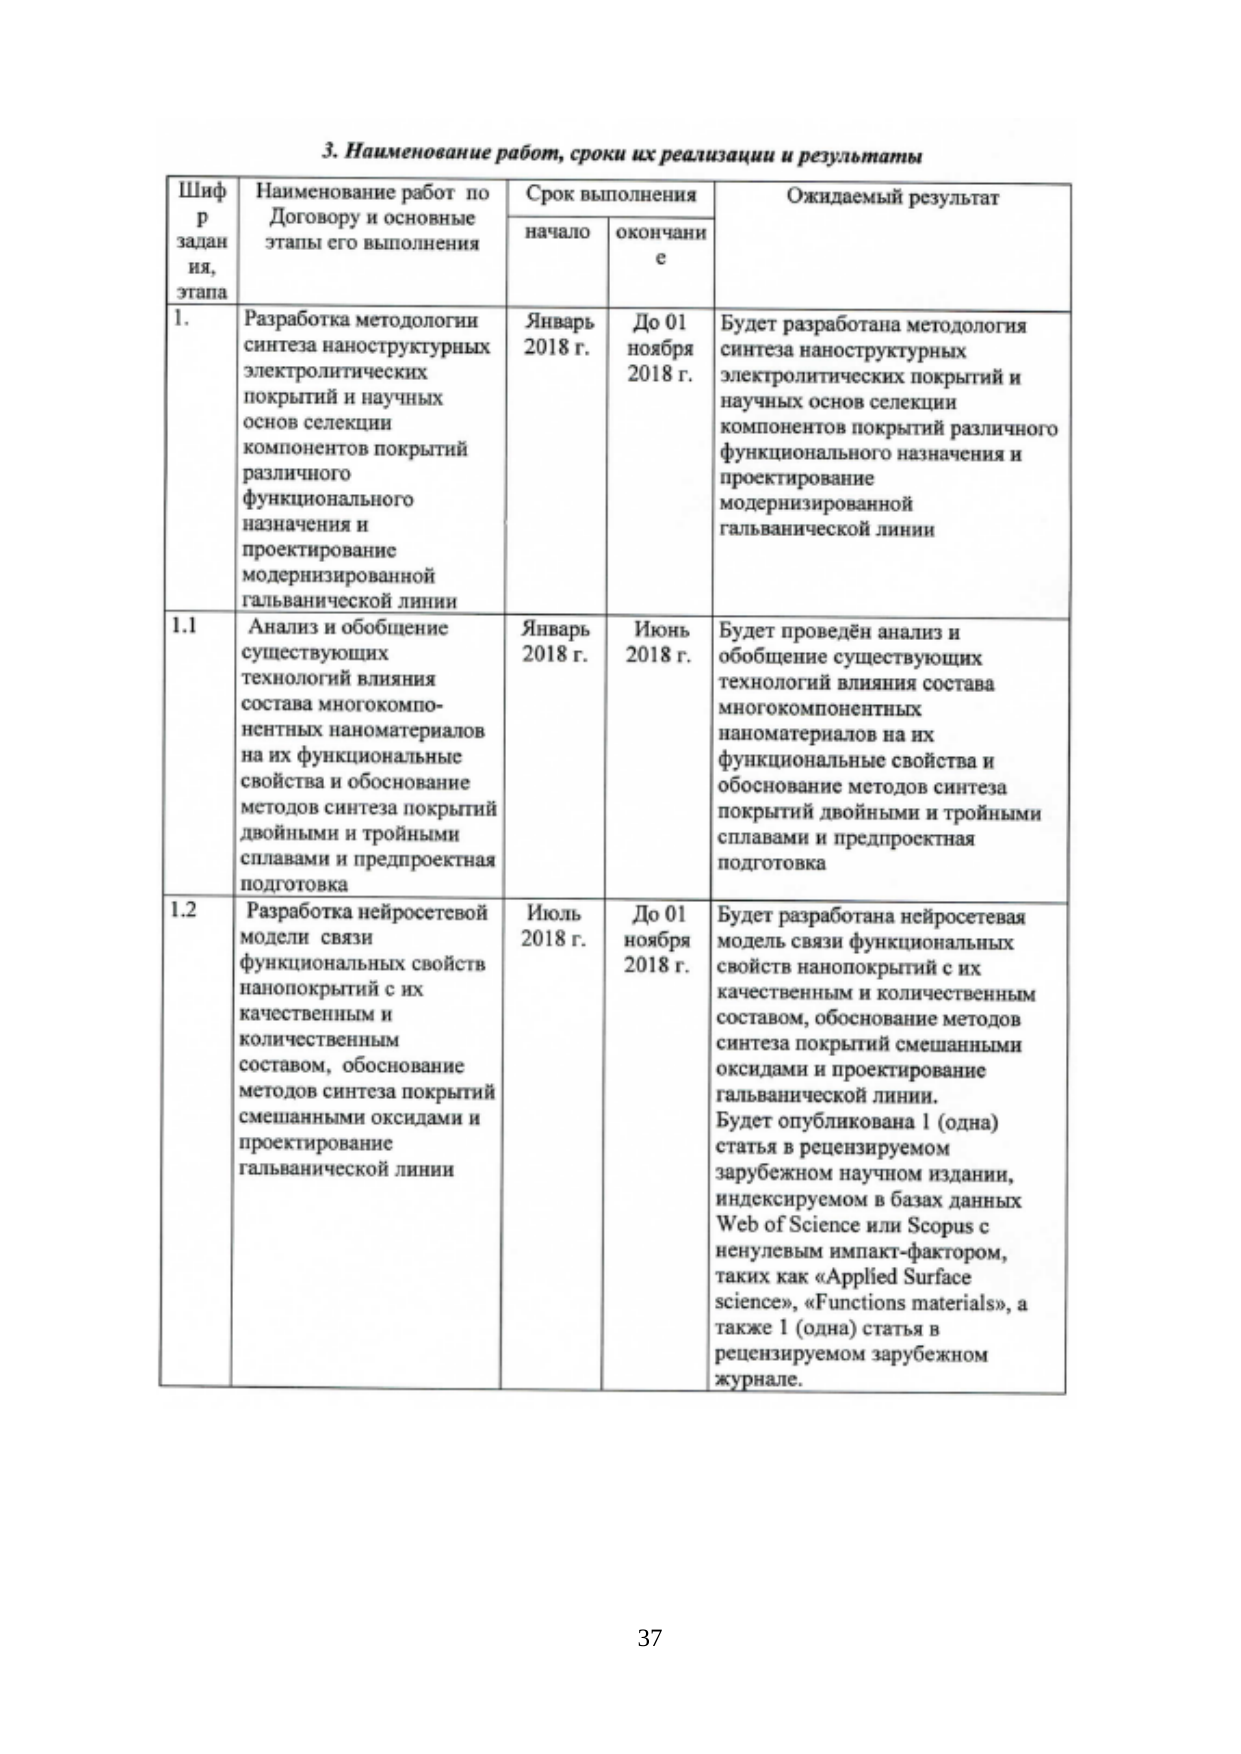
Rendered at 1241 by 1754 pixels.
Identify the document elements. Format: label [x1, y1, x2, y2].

picture [155, 118, 1078, 1409]
table_cell [118, 118, 1115, 1434]
